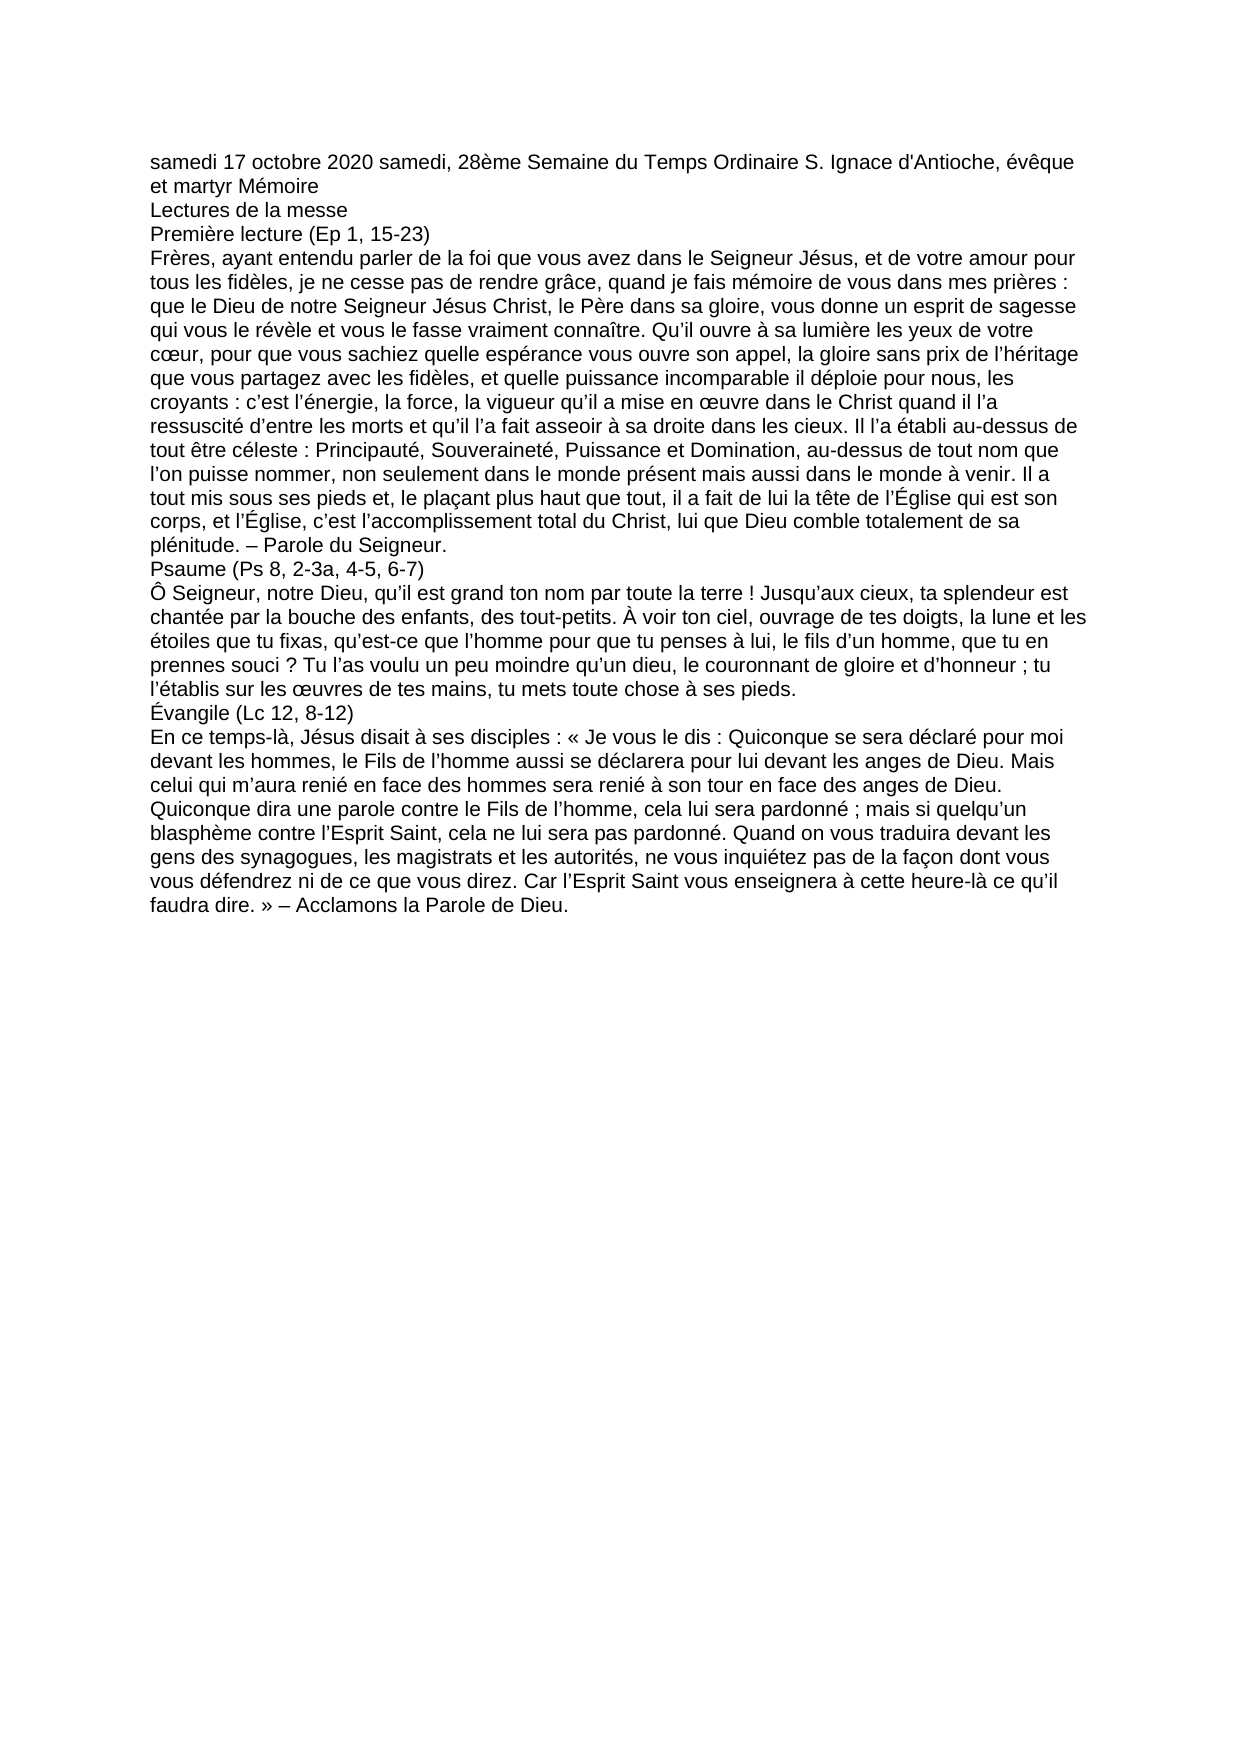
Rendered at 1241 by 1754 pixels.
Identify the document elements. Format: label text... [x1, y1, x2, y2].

text Ô Seigneur, notre Dieu, qu’il est grand ton nom par toute la terre ! Jusqu’aux cieux, ta splendeur est chantée par la bouche des enfants, des tout-petits. À voir ton ciel, ouvrage de tes doigts, la lune et les étoiles que tu fixas, qu’est-ce que l’homme pour que tu penses à lui, le fils d’un homme, que tu en prennes souci ? Tu l’as voulu un peu moindre qu’un dieu, le couronnant de gloire et d’honneur ; tu l’établis sur les œuvres de tes mains, tu mets toute chose à ses pieds. [150, 581, 1090, 701]
text En ce temps-là, Jésus disait à ses disciples : « Je vous le dis : Quiconque se sera déclaré pour moi devant les hommes, le Fils de l’homme aussi se déclarera pour lui devant les anges de Dieu. Mais celui qui m’aura renié en face des hommes sera renié à son tour en face des anges de Dieu. Quiconque dira une parole contre le Fils de l’homme, cela lui sera pardonné ; mais si quelqu’un blasphème contre l’Esprit Saint, cela ne lui sera pas pardonné. Quand on vous traduira devant les gens des synagogues, les magistrats et les autorités, ne vous inquiétez pas de la façon dont vous vous défendrez ni de ce que vous direz. Car l’Esprit Saint vous enseignera à cette heure-là ce qu’il faudra dire. » – Acclamons la Parole de Dieu. [150, 725, 1090, 917]
text Frères, ayant entendu parler de la foi que vous avez dans le Seigneur Jésus, et de votre amour pour tous les fidèles, je ne cesse pas de rendre grâce, quand je fais mémoire de vous dans mes prières : que le Dieu de notre Seigneur Jésus Christ, le Père dans sa gloire, vous donne un esprit de sagesse qui vous le révèle et vous le fasse vraiment connaître. Qu’il ouvre à sa lumière les yeux de votre cœur, pour que vous sachiez quelle espérance vous ouvre son appel, la gloire sans prix de l’héritage que vous partagez avec les fidèles, et quelle puissance incomparable il déploie pour nous, les croyants : c’est l’énergie, la force, la vigueur qu’il a mise en œuvre dans le Christ quand il l’a ressuscité d’entre les morts et qu’il l’a fait asseoir à sa droite dans les cieux. Il l’a établi au-dessus de tout être céleste : Principauté, Souveraineté, Puissance et Domination, au-dessus de tout nom que l’on puisse nommer, non seulement dans le monde présent mais aussi dans le monde à venir. Il a tout mis sous ses pieds et, le plaçant plus haut que tout, il a fait de lui la tête de l’Église qui est son corps, et l’Église, c’est l’accomplissement total du Christ, lui que Dieu comble totalement de sa plénitude. – Parole du Seigneur. [150, 246, 1090, 557]
